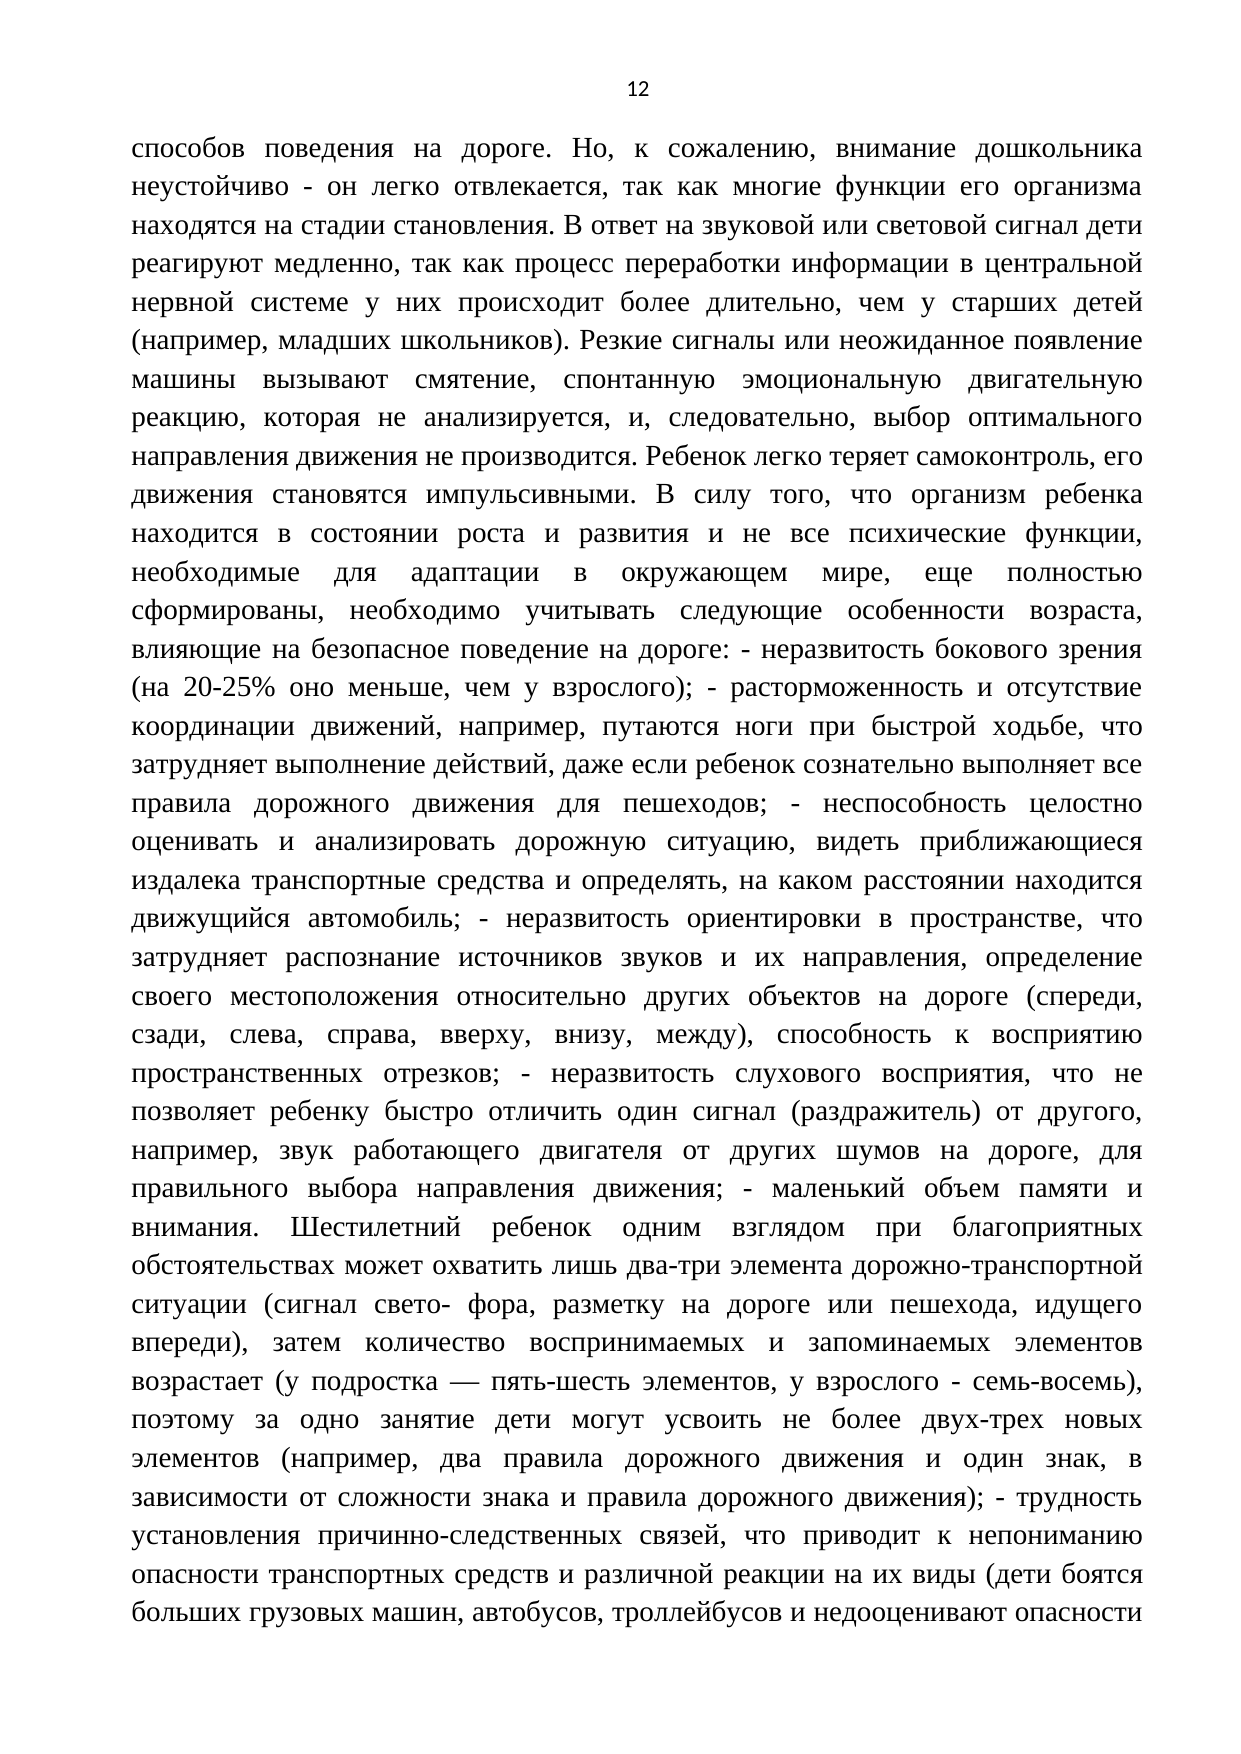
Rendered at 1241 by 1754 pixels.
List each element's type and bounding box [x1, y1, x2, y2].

text [131, 130, 1144, 1628]
